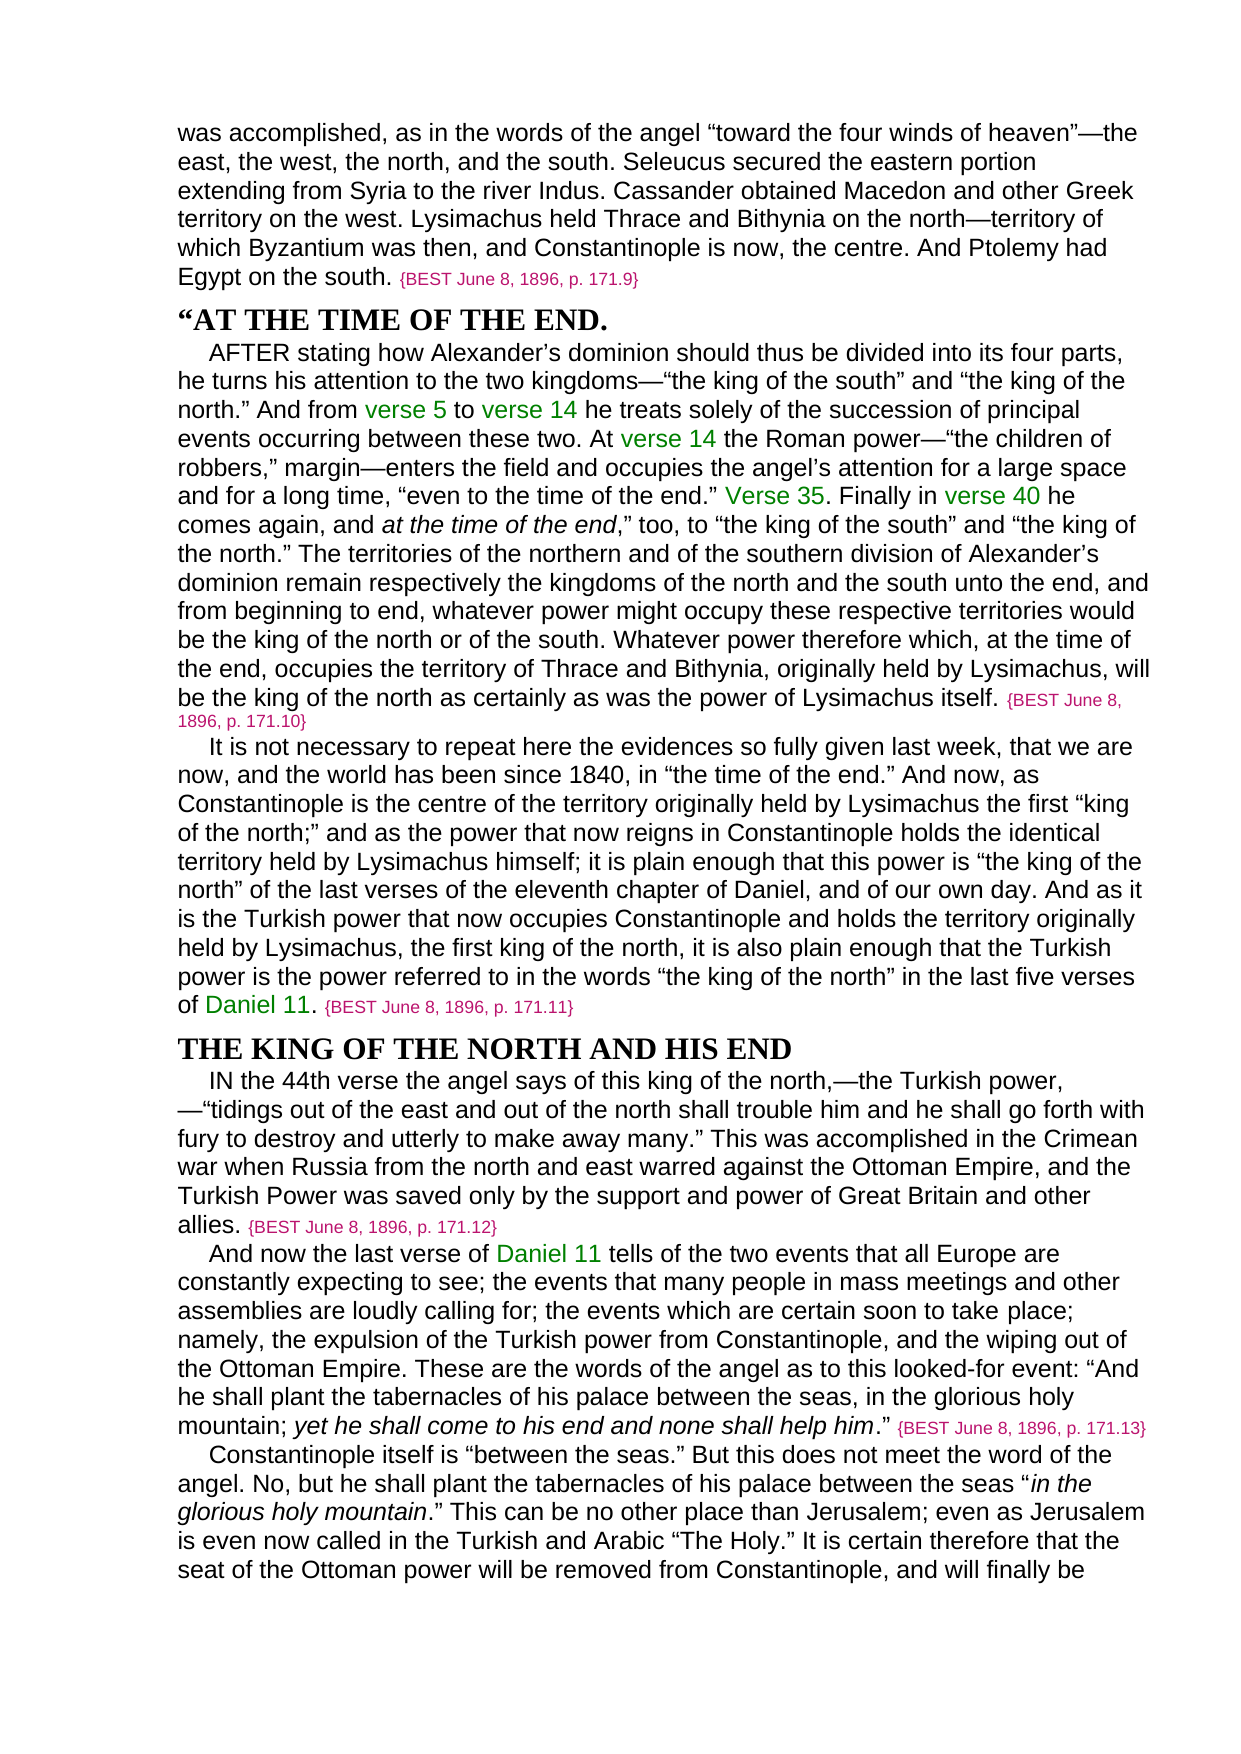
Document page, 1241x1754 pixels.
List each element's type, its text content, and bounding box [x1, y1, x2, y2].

text THE KING OF THE NORTH AND HIS END [177, 1019, 1152, 1066]
text “AT THE TIME OF THE END. [177, 291, 1152, 337]
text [177, 1440, 1152, 1583]
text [177, 118, 1152, 291]
text AFTER stating how Alexander’s dominion should thus be divided into its four parts, he turns his attention to the two kingdoms—“the king of the south” and “the king of the north.” And from verse 5 to verse 14 he treats solely of the succession of principal events occurring between these two. At verse 14 the Roman power—“the children of robbers,” margin—enters the field and occupies the angel’s attention for a large space and for a long time, “even to the time of the end.” Verse 35. Finally in verse 40 he comes again, and at the time of the end,” too, to “the king of the south” and “the king of the north.” The territories of the northern and of the southern division of Alexander’s dominion remain respectively the kingdoms of the north and the south unto the end, and from beginning to end, whatever power might occupy these respective territories would be the king of the north or of the south. Whatever power therefore which, at the time of the end, occupies the territory of Thrace and Bithynia, originally held by Lysimachus, will be the king of the north as certainly as was the power of Lysimachus itself. {BEST June 8, 1896, p. 171.10} [177, 337, 1152, 732]
text And now the last verse of Daniel 11 tells of the two events that all Europe are constantly expecting to see; the events that many people in mass meetings and other assemblies are loudly calling for; the events which are certain soon to take place; namely, the expulsion of the Turkish power from Constantinople, and the wiping out of the Ottoman Empire. These are the words of the angel as to this looked-for event: “And he shall plant the tabernacles of his palace between the seas, in the glorious holy mountain; yet he shall come to his end and none shall help him.” {BEST June 8, 1896, p. 171.13} [177, 1238, 1152, 1440]
text IN the 44th verse the angel says of this king of the north,—the Turkish power,—“tidings out of the east and out of the north shall trouble him and he shall go forth with fury to destroy and utterly to make away many.” This was accomplished in the Crimean war when Russia from the north and east warred against the Ottoman Empire, and the Turkish Power was saved only by the support and power of Great Britain and other allies. {BEST June 8, 1896, p. 171.12} [177, 1066, 1152, 1238]
text It is not necessary to repeat here the evidences so fully given last week, that we are now, and the world has been since 1840, in “the time of the end.” And now, as Constantinople is the centre of the territory originally held by Lysimachus the first “king of the north;” and as the power that now reigns in Constantinople holds the identical territory held by Lysimachus himself; it is plain enough that this power is “the king of the north” of the last verses of the eleventh chapter of Daniel, and of our own day. And as it is the Turkish power that now occupies Constantinople and holds the territory originally held by Lysimachus, the first king of the north, it is also plain enough that the Turkish power is the power referred to in the words “the king of the north” in the last five verses of Daniel 11. {BEST June 8, 1896, p. 171.11} [177, 732, 1152, 1019]
